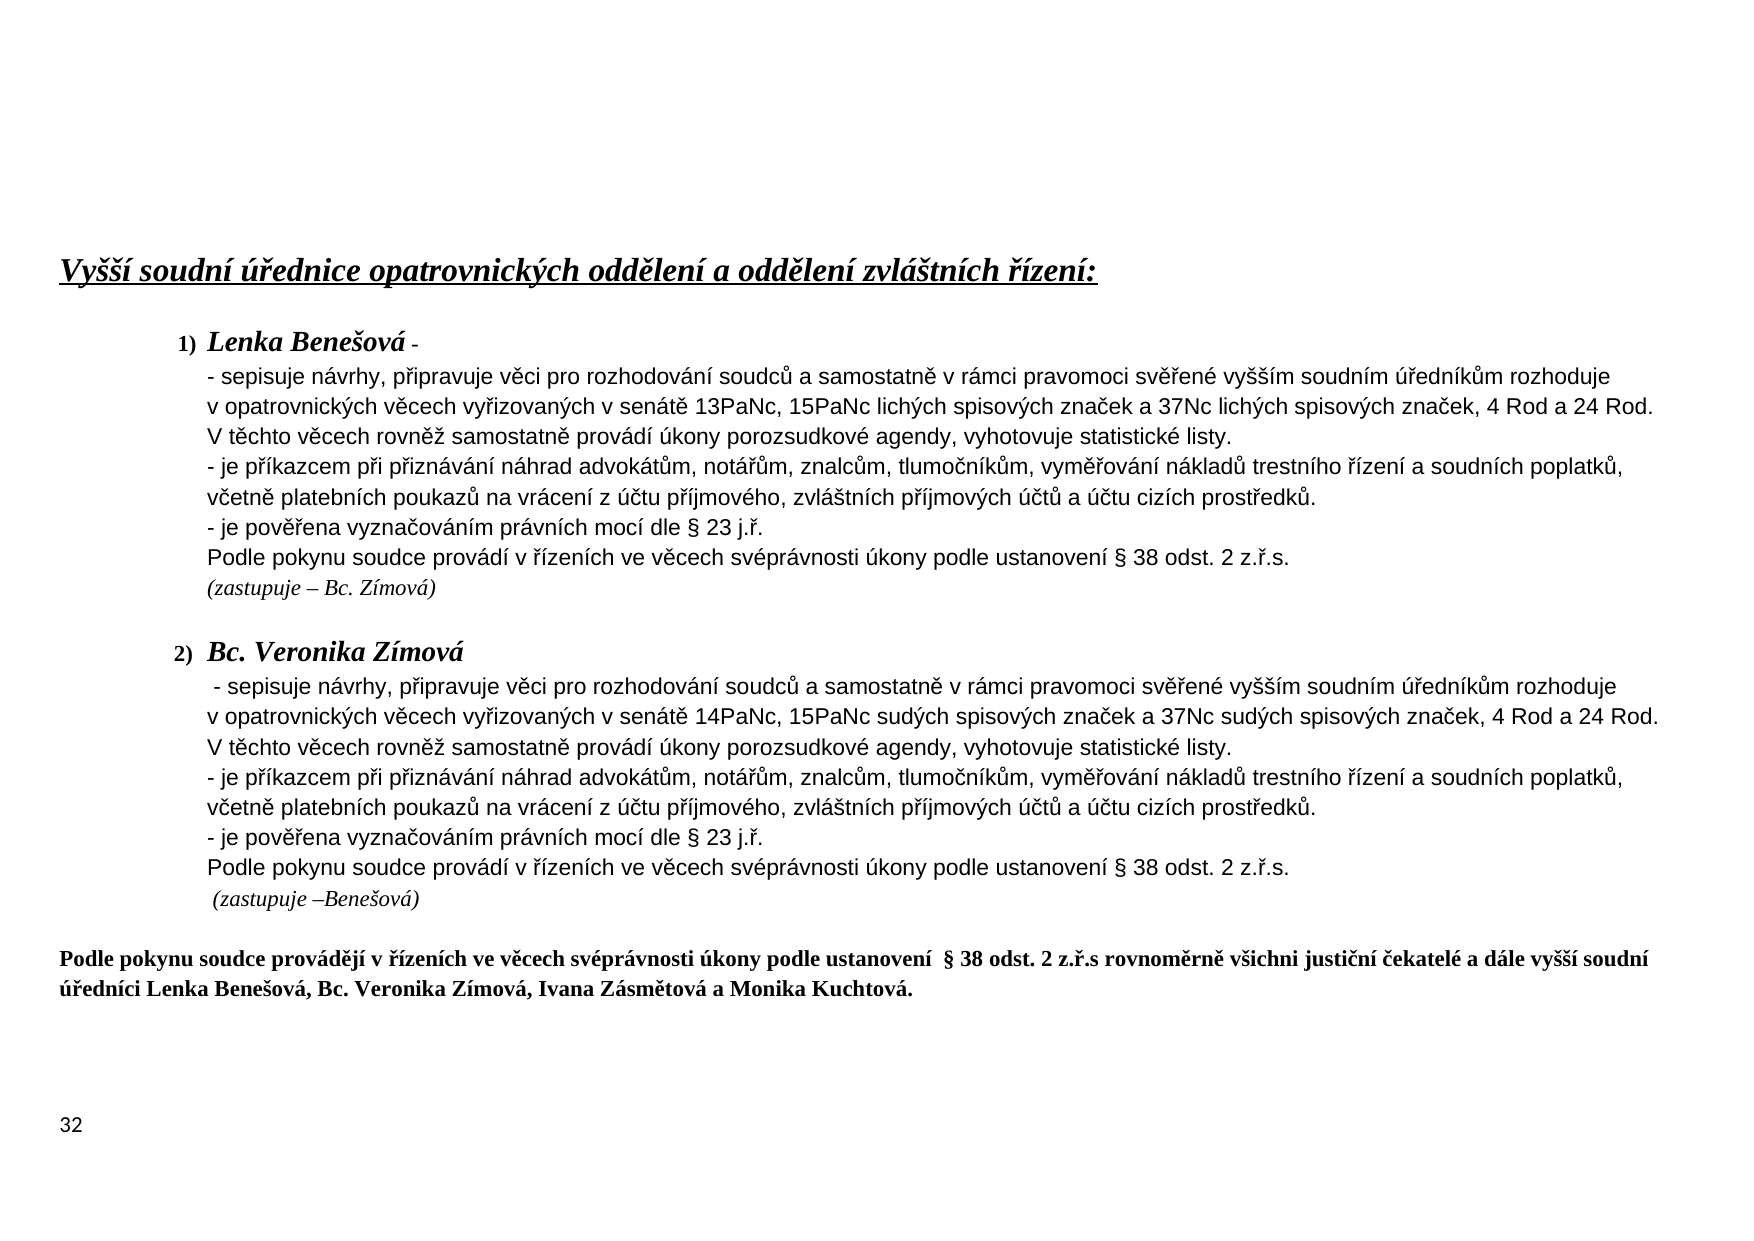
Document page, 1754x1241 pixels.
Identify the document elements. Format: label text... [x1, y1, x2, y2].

text - je pověřena vyznačováním právních mocí dle § 23 j.ř. [207, 514, 1695, 540]
text Podle pokynu soudce provádí v řízeních ve věcech svéprávnosti úkony podle ustanovení § 38 odst. 2 z.ř.s. [207, 854, 1695, 881]
text 1) Lenka Benešová - [59, 324, 1695, 358]
text - je pověřena vyznačováním právních mocí dle § 23 j.ř. [207, 824, 1695, 851]
text 2) Bc. Veronika Zímová [59, 634, 1695, 668]
text - sepisuje návrhy, připravuje věci pro rozhodování soudců a samostatně v rámci pravomoci svěřené vyšším soudním úředníkům rozhoduje v opatrovnických věcech vyřizovaných v senátě 13PaNc, 15PaNc lichých spisových značek a 37Nc lichých spisových značek, 4 Rod a 24 Rod. V těchto věcech rovněž samostatně provádí úkony porozsudkové agendy, vyhotovuje statistické listy. [207, 363, 1695, 449]
text Podle pokynu soudce provádějí v řízeních ve věcech svéprávnosti úkony podle ustanovení § 38 odst. 2 z.ř.s rovnoměrně všichni justiční čekatelé a dále vyšší soudní úředníci Lenka Benešová, Bc. Veronika Zímová, Ivana Zásmětová a Monika Kuchtová. [59, 945, 1695, 1002]
text - sepisuje návrhy, připravuje věci pro rozhodování soudců a samostatně v rámci pravomoci svěřené vyšším soudním úředníkům rozhoduje v opatrovnických věcech vyřizovaných v senátě 14PaNc, 15PaNc sudých spisových značek a 37Nc sudých spisových značek, 4 Rod a 24 Rod. V těchto věcech rovněž samostatně provádí úkony porozsudkové agendy, vyhotovuje statistické listy. [207, 673, 1695, 760]
text - je příkazcem při přiznávání náhrad advokátům, notářům, znalcům, tlumočníkům, vyměřování nákladů trestního řízení a soudních poplatků, včetně platebních poukazů na vrácení z účtu příjmového, zvláštních příjmových účtů a účtu cizích prostředků. [207, 764, 1695, 820]
text - je příkazcem při přiznávání náhrad advokátům, notářům, znalcům, tlumočníkům, vyměřování nákladů trestního řízení a soudních poplatků, včetně platebních poukazů na vrácení z účtu příjmového, zvláštních příjmových účtů a účtu cizích prostředků. [207, 453, 1695, 510]
text (zastupuje –Benešová) [207, 884, 1695, 911]
text (zastupuje – Bc. Zímová) [207, 574, 1695, 601]
text Podle pokynu soudce provádí v řízeních ve věcech svéprávnosti úkony podle ustanovení § 38 odst. 2 z.ř.s. [59, 544, 1695, 570]
text Vyšší soudní úřednice opatrovnických oddělení a oddělení zvláštních řízení: [59, 250, 1695, 288]
